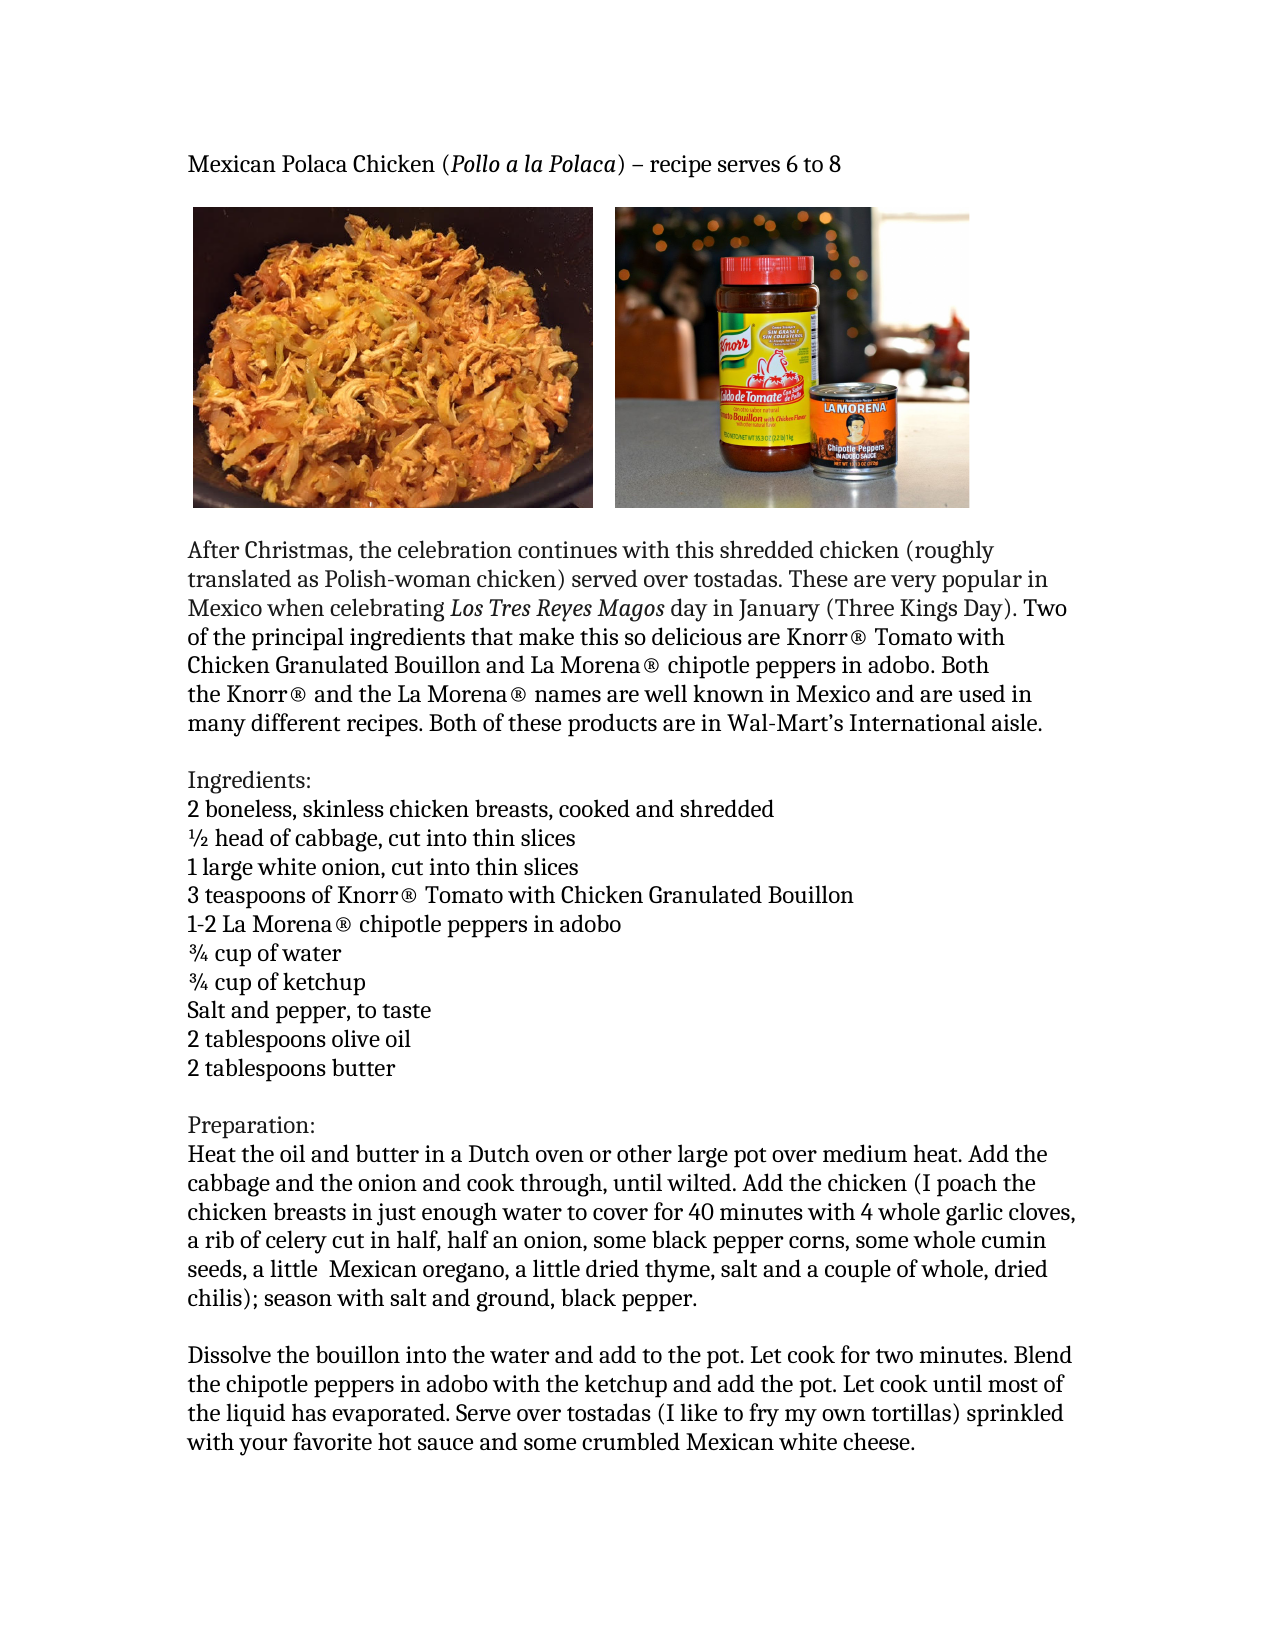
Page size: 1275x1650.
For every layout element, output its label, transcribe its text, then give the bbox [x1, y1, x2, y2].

text 1-2 La Morena® chipotle peppers in adobo [187, 910, 1087, 939]
text 3 teaspoons of Knorr® Tomato with Chicken Granulated Bouillon [187, 881, 1087, 910]
text ¾ cup of ketchup [187, 967, 1087, 996]
text ¾ cup of water [187, 939, 1087, 967]
text Salt and pepper, to taste [187, 996, 1087, 1025]
text Heat the oil and butter in a Dutch oven or other large pot over medium heat. Add the cabbage and the onion and cook through, until wilted. Add the chicken (I poach the chicken breasts in just enough water to cover for 40 minutes with 4 whole garlic cloves, a rib of celery cut in half, half an onion, some black pepper corns, some whole cumin seeds, a little Mexican oregano, a little dried thyme, salt and a couple of whole, dried chilis); season with salt and ground, black pepper. [187, 1140, 1087, 1312]
text Dissolve the bouillon into the water and add to the pot. Let cook for two minutes. Blend the chipotle peppers in adobo with the ketchup and add the pot. Let cook until most of the liquid has evaporated. Serve over tostadas (I like to fry my own tortillas) sprinkled with your favorite hot sauce and some crumbled Mexican white cheese. [187, 1341, 1087, 1456]
text 2 tablespoons butter [187, 1054, 1087, 1082]
text Ingredients: [187, 766, 1087, 795]
text After Christmas, the celebration continues with this shredded chicken (roughly translated as Polish-woman chicken) served over tostadas. These are very popular in Mexico when celebrating Los Tres Reyes Magos day in January (Three Kings Day). Two of the principal ingredients that make this so delicious are Knorr® Tomato with Chicken Granulated Bouillon and La Morena® chipotle peppers in adobo. Both the Knorr® and the La Morena® names are well known in Mexico and are used in many different recipes. Both of these products are in Wal-Mart’s International aisle. [187, 536, 1087, 737]
text 2 tablespoons olive oil [187, 1025, 1087, 1054]
text ½ head of cabbage, cut into thin slices [187, 824, 1087, 852]
text Preparation: [187, 1111, 1087, 1140]
text 1 large white onion, cut into thin slices [187, 852, 1087, 881]
text Mexican Polaca Chicken (Pollo a la Polaca) – recipe serves 6 to 8 [187, 150, 1087, 179]
picture [193, 207, 593, 508]
picture [615, 207, 970, 508]
text 2 boneless, skinless chicken breasts, cooked and shredded [187, 795, 1087, 824]
